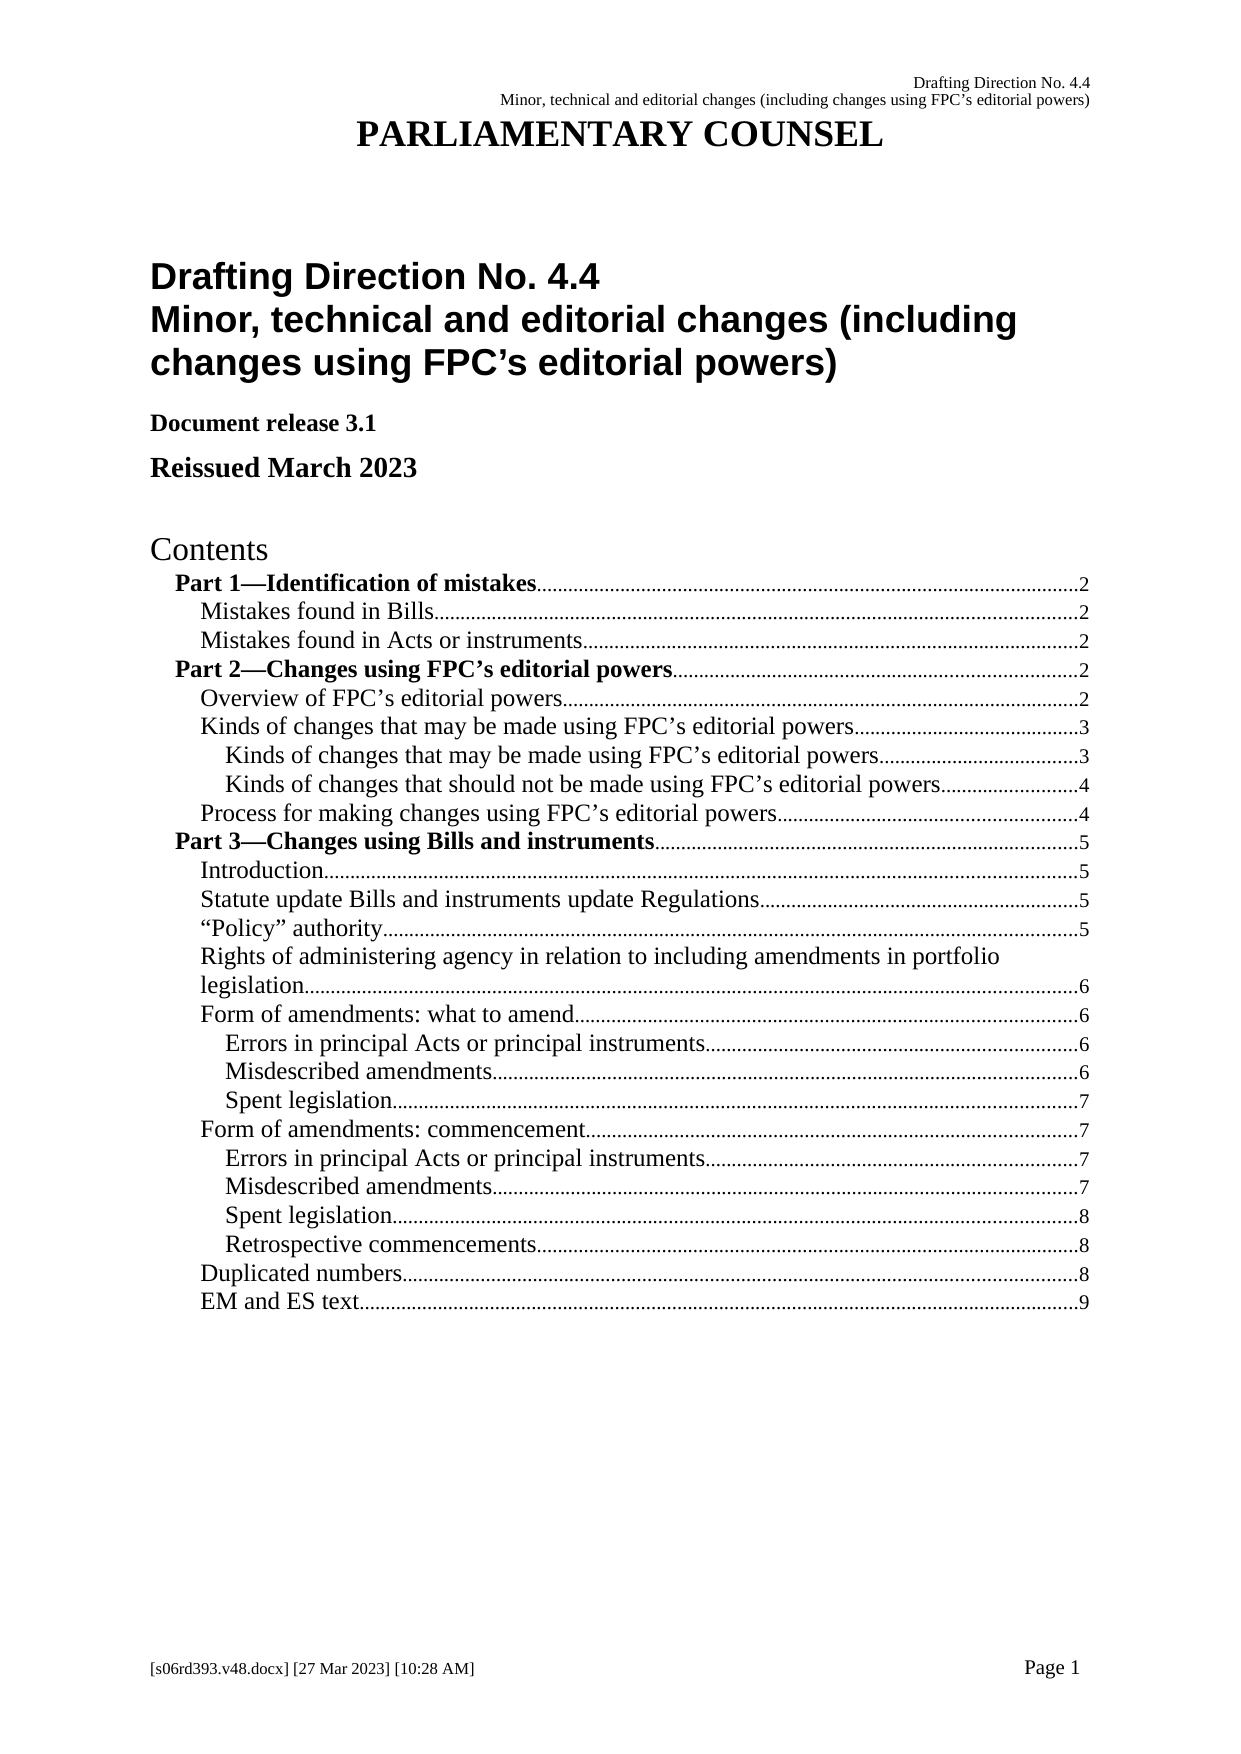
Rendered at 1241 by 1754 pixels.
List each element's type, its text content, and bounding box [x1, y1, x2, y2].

text Mistakes found in Acts or instruments 2 [200, 625, 1090, 654]
text Form of amendments: what to amend 6 [200, 999, 1090, 1028]
text Form of amendments: commencement 7 [200, 1114, 1090, 1143]
text EM and ES text 9 [200, 1286, 1090, 1315]
text Errors in principal Acts or principal instruments 7 [225, 1143, 1090, 1171]
text Errors in principal Acts or principal instruments 6 [225, 1028, 1090, 1056]
text Mistakes found in Bills 2 [200, 596, 1090, 625]
text Part 3—Changes using Bills and instruments 5 [175, 826, 1090, 855]
text Spent legislation 7 [225, 1085, 1090, 1114]
text Duplicated numbers 8 [200, 1258, 1090, 1286]
text “Policy” authority 5 [200, 913, 1090, 941]
text Retrospective commencements 8 [225, 1229, 1090, 1258]
text Reissued March 2023 [150, 450, 1090, 483]
text Kinds of changes that may be made using FPC’s editorial powers 3 [225, 740, 1090, 769]
text Process for making changes using FPC’s editorial powers 4 [200, 798, 1090, 826]
text Overview of FPC’s editorial powers 2 [200, 683, 1090, 711]
text Contents [150, 529, 1090, 568]
text Rights of administering agency in relation to including amendments in portfolio legislation 6 [200, 941, 1090, 999]
text Kinds of changes that should not be made using FPC’s editorial powers 4 [225, 769, 1090, 798]
text Part 1—Identification of mistakes 2 [175, 568, 1090, 596]
text Part 2—Changes using FPC’s editorial powers 2 [175, 654, 1090, 683]
text Statute update Bills and instruments update Regulations 5 [200, 884, 1090, 913]
text Introduction 5 [200, 855, 1090, 884]
text Misdescribed amendments 7 [225, 1171, 1090, 1200]
text Misdescribed amendments 6 [225, 1056, 1090, 1085]
text Kinds of changes that may be made using FPC’s editorial powers 3 [200, 711, 1090, 740]
text Spent legislation 8 [225, 1200, 1090, 1229]
text Drafting Direction No. 4.4 Minor, technical and editorial changes (including changes using FPC’s editorial powers) [150, 254, 1090, 383]
text Document release 3.1 [150, 408, 1090, 437]
